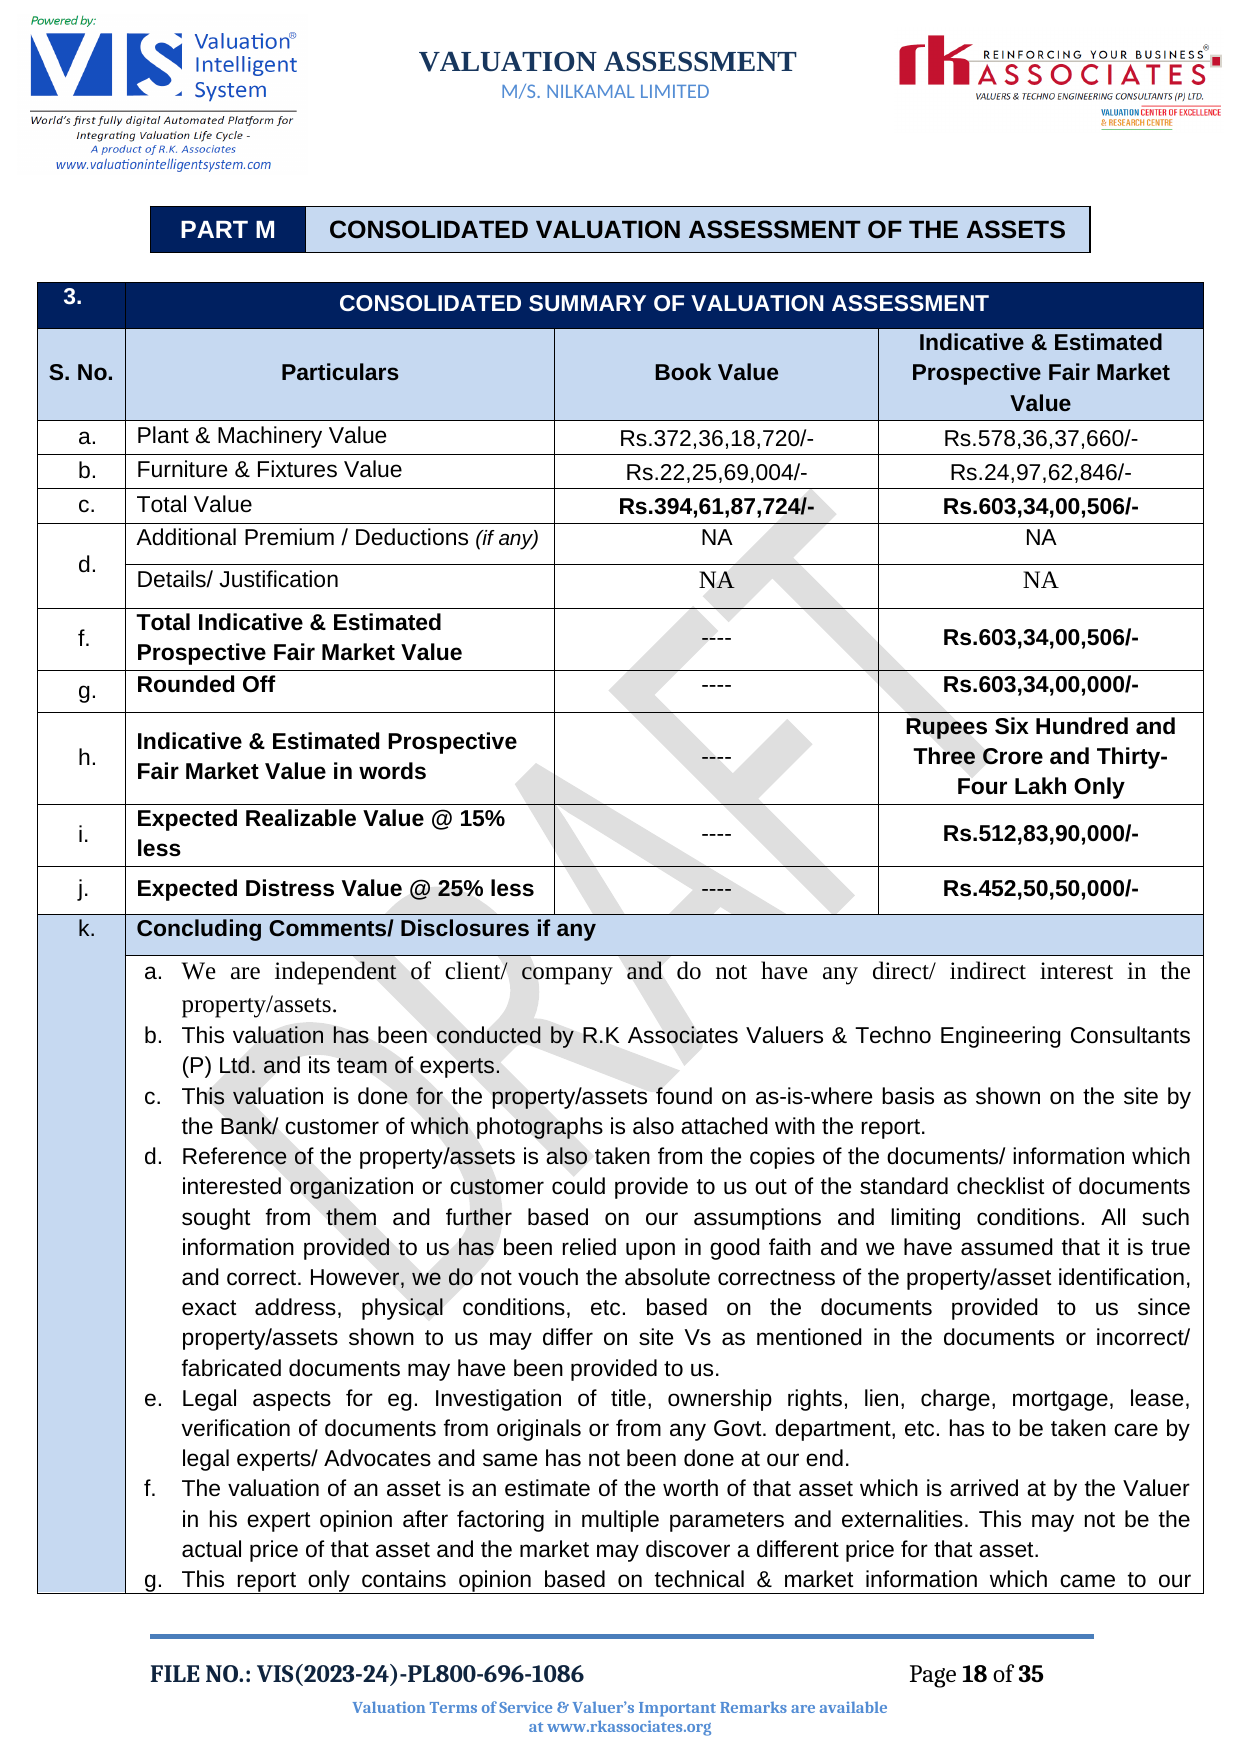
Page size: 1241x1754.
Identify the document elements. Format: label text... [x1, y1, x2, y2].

table_cell ---- [555, 713, 878, 804]
table_cell S. No. [38, 329, 125, 420]
table_cell [38, 805, 125, 866]
table_cell Rs.22,25,69,004/- [555, 455, 878, 488]
table_cell [38, 713, 125, 804]
table_cell Indicative & Estimated Prospective [879, 329, 1203, 420]
table_cell Expected Distress Value @ 25% less [126, 867, 554, 913]
table_cell NA [879, 524, 1203, 564]
table_cell Rs.603,34,00,506/- [879, 609, 1203, 670]
table_cell Rs.578,36,37,660/- [879, 421, 1203, 454]
table_cell ---- [555, 671, 878, 712]
table_cell Total Indicative & Estimated Prospective [126, 609, 554, 670]
table_cell Rounded Off [126, 671, 554, 712]
table_cell ---- [555, 867, 878, 913]
table_cell [38, 421, 125, 454]
table_cell Details/ Justification [126, 565, 554, 608]
table_cell Furniture & Fixtures Value [126, 455, 554, 488]
table_cell NA [555, 524, 878, 564]
table_cell ---- [555, 805, 878, 866]
picture [893, 27, 1224, 133]
picture [17, 14, 308, 175]
table_cell Additional Premium / Deductions (if any) [126, 524, 554, 564]
table_cell [38, 671, 125, 712]
table_cell Rs.372,36,18,720/- [555, 421, 878, 454]
table_cell [38, 867, 125, 913]
table_header PART M [151, 207, 305, 252]
table_cell Rs.603,34,00,506/- [879, 489, 1203, 522]
table_cell Rs.452,50,50,000/- [879, 867, 1203, 913]
table_cell Rs.394,61,87,724/- [555, 489, 878, 522]
table_cell Rupees Six Hundred and Three Crore and Thirty-Four Lakh Only [879, 713, 1203, 804]
table_cell Particulars [126, 329, 554, 420]
table_cell Expected Realizable Value @ 15% less [126, 805, 554, 866]
table_cell [38, 915, 125, 1592]
table_cell [38, 455, 125, 488]
table_cell Total Value [126, 489, 554, 522]
table_cell Book Value [555, 329, 878, 420]
table_cell ---- [555, 609, 878, 670]
table_cell Plant & Machinery Value [126, 421, 554, 454]
table_cell Rs.512,83,90,000/- [879, 805, 1203, 866]
table_header [38, 283, 125, 328]
table_cell Rs.603,34,00,000/- [879, 671, 1203, 712]
table_header CONSOLIDATED SUMMARY OF VALUATION ASSESSMENT [126, 283, 1203, 328]
table_cell [38, 489, 125, 522]
table_cell Indicative & Estimated Prospective in words [126, 713, 554, 804]
table_cell Concluding Comments/ Disclosures if any [126, 915, 1203, 955]
table_header CONSOLIDATED VALUATION ASSESSMENT OF THE ASSETS [306, 207, 1089, 252]
table_cell [38, 609, 125, 670]
table_cell Rs.24,97,62,846/- [879, 455, 1203, 488]
table_cell [38, 524, 125, 608]
